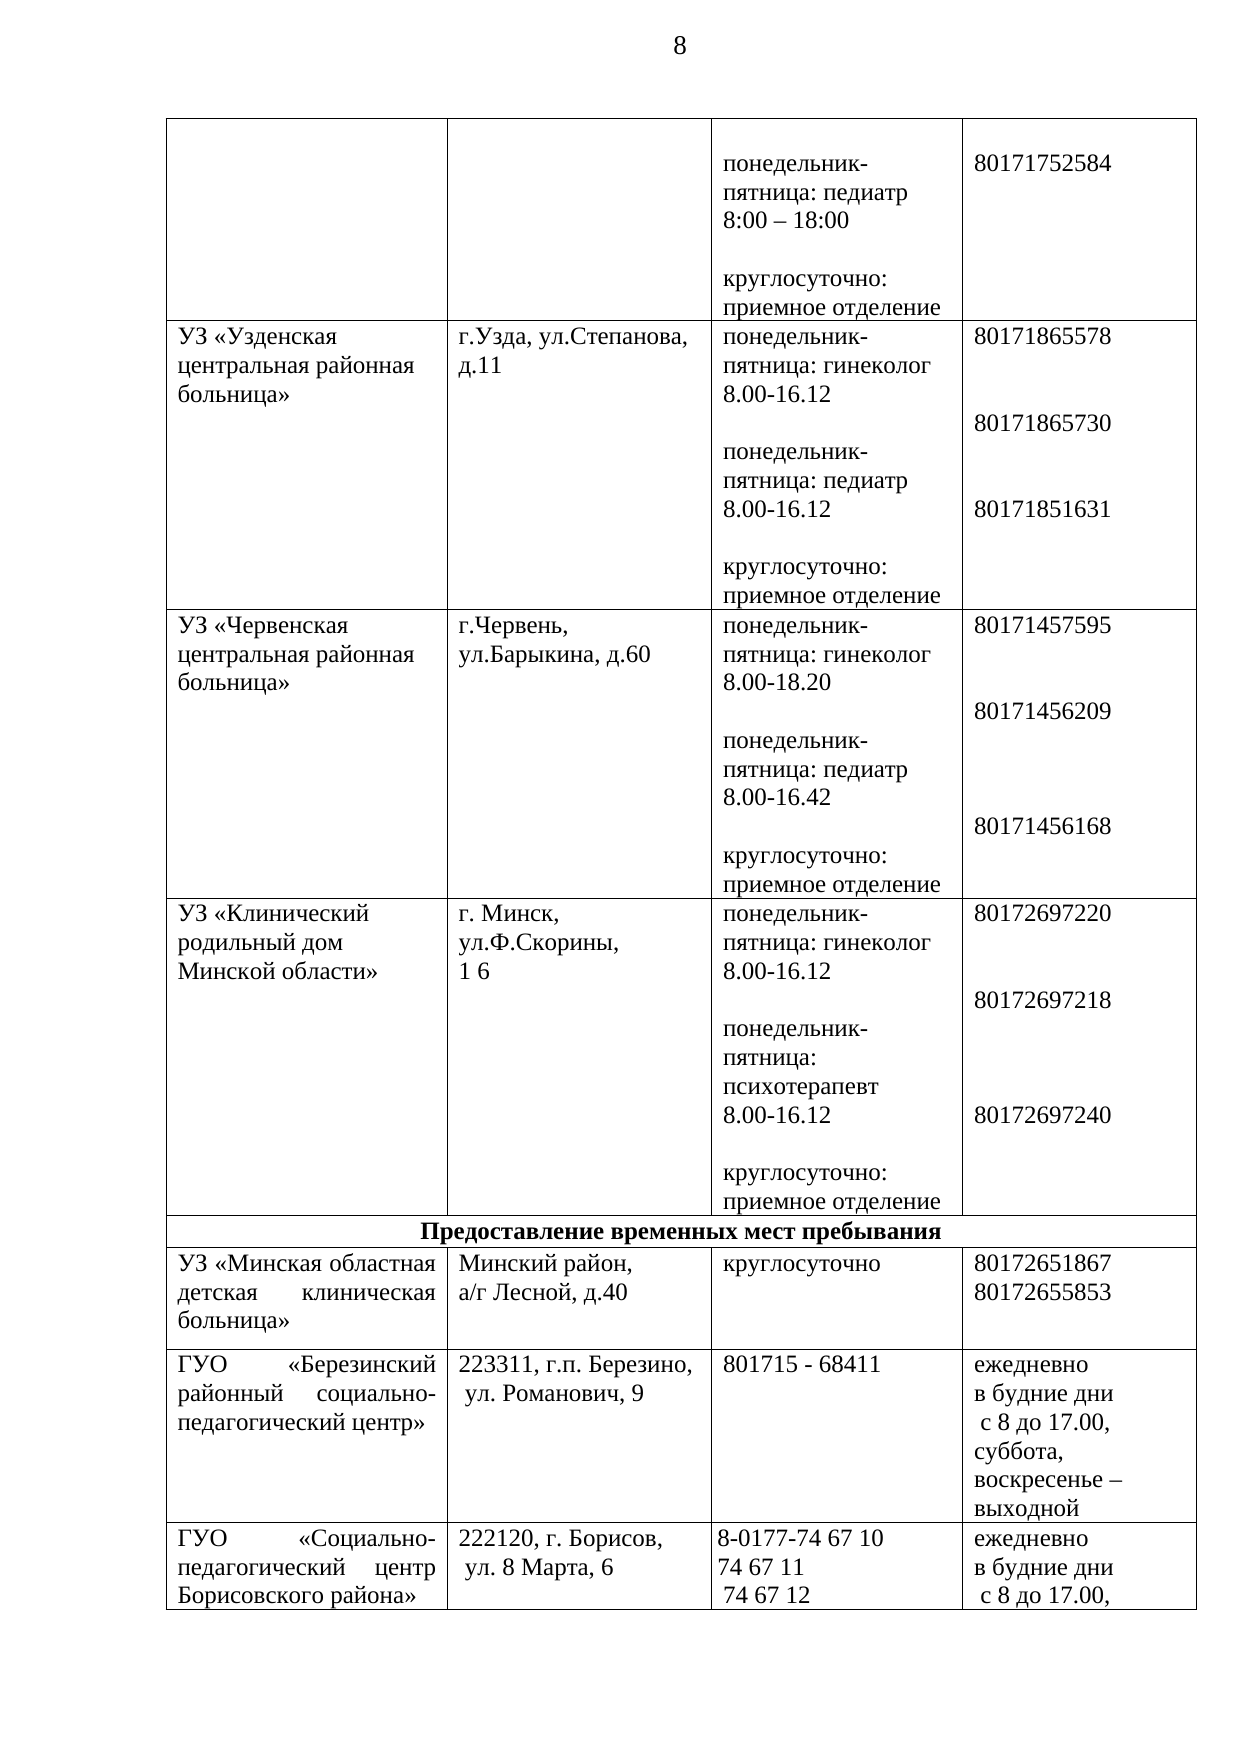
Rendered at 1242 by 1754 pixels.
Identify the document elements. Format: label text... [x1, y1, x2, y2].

table_cell г. Минск, ул.Ф.Скорины, 1 6 [448, 899, 711, 1215]
table_cell понедельник-пятница: гинеколог 8.00-18.20 понедельник-пятница: педиатр 8.00-16.42 круглосуточно: приемное отделение [712, 610, 962, 897]
table_cell 80171865578 80171865730 80171851631 [963, 321, 1196, 609]
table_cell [448, 1523, 711, 1609]
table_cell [712, 1523, 962, 1609]
table_cell 801715 - 68411 [712, 1350, 962, 1522]
table_cell ГУО «Березинский районный социально-педагогический центр» [167, 1350, 447, 1522]
table_cell понедельник-пятница: гинеколог 8.00-16.12 понедельник-пятница: педиатр 8.00-16.12 круглосуточно: приемное отделение [712, 321, 962, 609]
table_cell Предоставление временных мест пребывания [167, 1216, 1196, 1247]
table_cell г.Червень, ул.Барыкина, д.60 [448, 610, 711, 897]
table_cell ежедневно в будние дни с 8 до 17.00, суббота, воскресенье – выходной [963, 1350, 1196, 1522]
table_cell круглосуточно [712, 1248, 962, 1348]
table_cell г.Узда, ул.Степанова, д.11 [448, 321, 711, 609]
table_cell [167, 1523, 447, 1609]
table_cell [167, 119, 447, 320]
table_cell УЗ «Клинический родильный дом Минской области» [167, 899, 447, 1215]
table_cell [448, 119, 711, 320]
table_cell УЗ «Минская областная детская клиническая больница» [167, 1248, 447, 1348]
table_cell понедельник-пятница: гинеколог 8.00-16.12 понедельник-пятница: психотерапевт 8.00-16.12 круглосуточно: приемное отделение [712, 899, 962, 1215]
table_cell УЗ «Червенская центральная районная больница» [167, 610, 447, 897]
table_cell УЗ «Узденская центральная районная больница» [167, 321, 447, 609]
table_cell 80172651867 80172655853 [963, 1248, 1196, 1348]
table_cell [963, 119, 1196, 320]
table_cell 80171457595 80171456209 80171456168 [963, 610, 1196, 897]
table_cell Минский район, а/г Лесной, д.40 [448, 1248, 711, 1348]
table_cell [963, 1523, 1196, 1609]
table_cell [712, 119, 962, 320]
table_cell 223311, г.п. Березино, ул. Романович, 9 [448, 1350, 711, 1522]
table_cell 80172697220 80172697218 80172697240 [963, 899, 1196, 1215]
